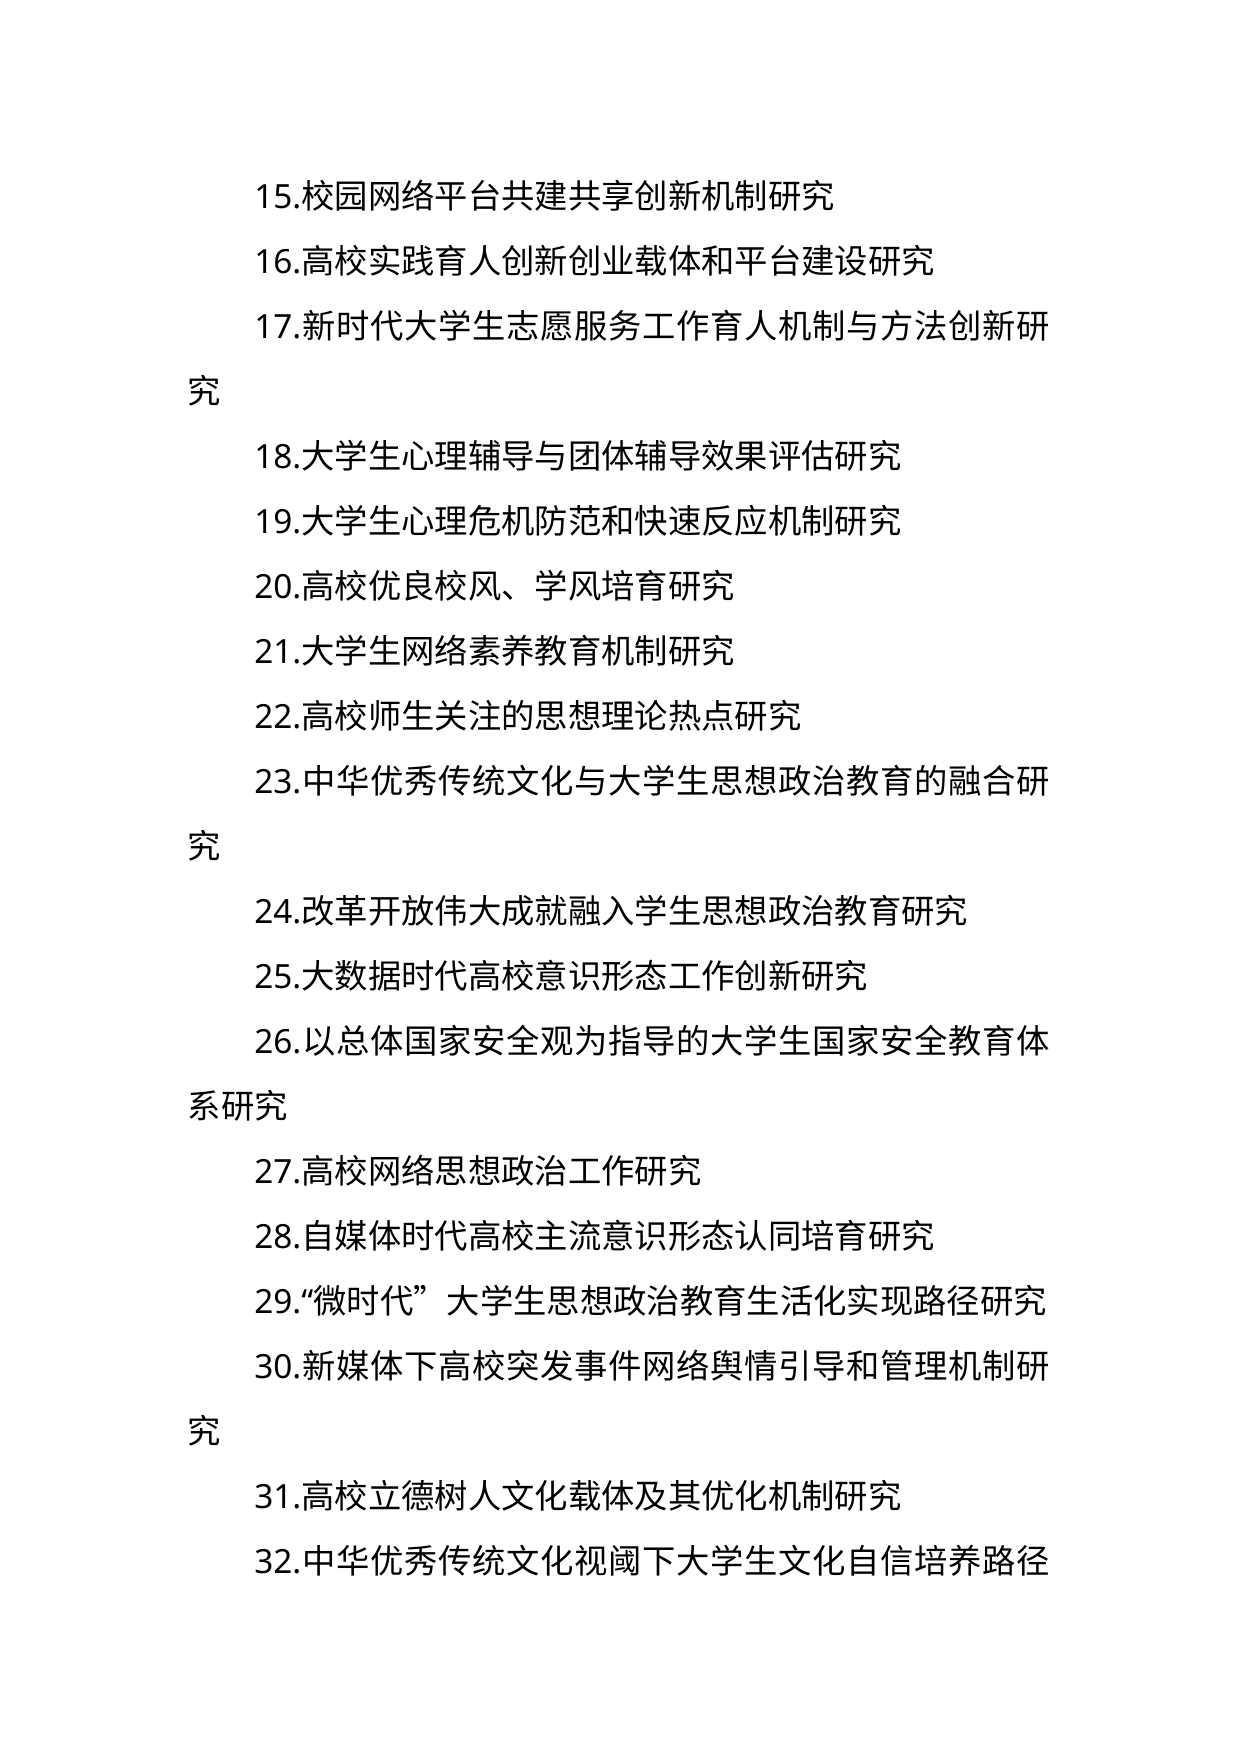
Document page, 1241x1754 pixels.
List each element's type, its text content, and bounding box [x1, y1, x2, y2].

text 17.新时代大学生志愿服务工作育人机制与方法创新研究 [187, 292, 1053, 422]
text 29.“微时代”大学生思想政治教育生活化实现路径研究 [187, 1267, 1053, 1332]
text 26.以总体国家安全观为指导的大学生国家安全教育体系研究 [187, 1007, 1053, 1137]
text 20.高校优良校风、学风培育研究 [187, 552, 1053, 617]
text 28.自媒体时代高校主流意识形态认同培育研究 [187, 1202, 1053, 1267]
text 24.改革开放伟大成就融入学生思想政治教育研究 [187, 877, 1053, 942]
text 21.大学生网络素养教育机制研究 [187, 617, 1053, 682]
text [187, 1527, 1053, 1592]
text 19.大学生心理危机防范和快速反应机制研究 [187, 487, 1053, 552]
text 31.高校立德树人文化载体及其优化机制研究 [187, 1462, 1053, 1527]
text 23.中华优秀传统文化与大学生思想政治教育的融合研究 [187, 747, 1053, 877]
text 22.高校师生关注的思想理论热点研究 [187, 682, 1053, 747]
text 25.大数据时代高校意识形态工作创新研究 [187, 942, 1053, 1007]
text 16.高校实践育人创新创业载体和平台建设研究 [187, 227, 1053, 292]
text 30.新媒体下高校突发事件网络舆情引导和管理机制研究 [187, 1332, 1053, 1462]
text 27.高校网络思想政治工作研究 [187, 1137, 1053, 1202]
text 15.校园网络平台共建共享创新机制研究 [187, 162, 1053, 227]
text 18.大学生心理辅导与团体辅导效果评估研究 [187, 422, 1053, 487]
